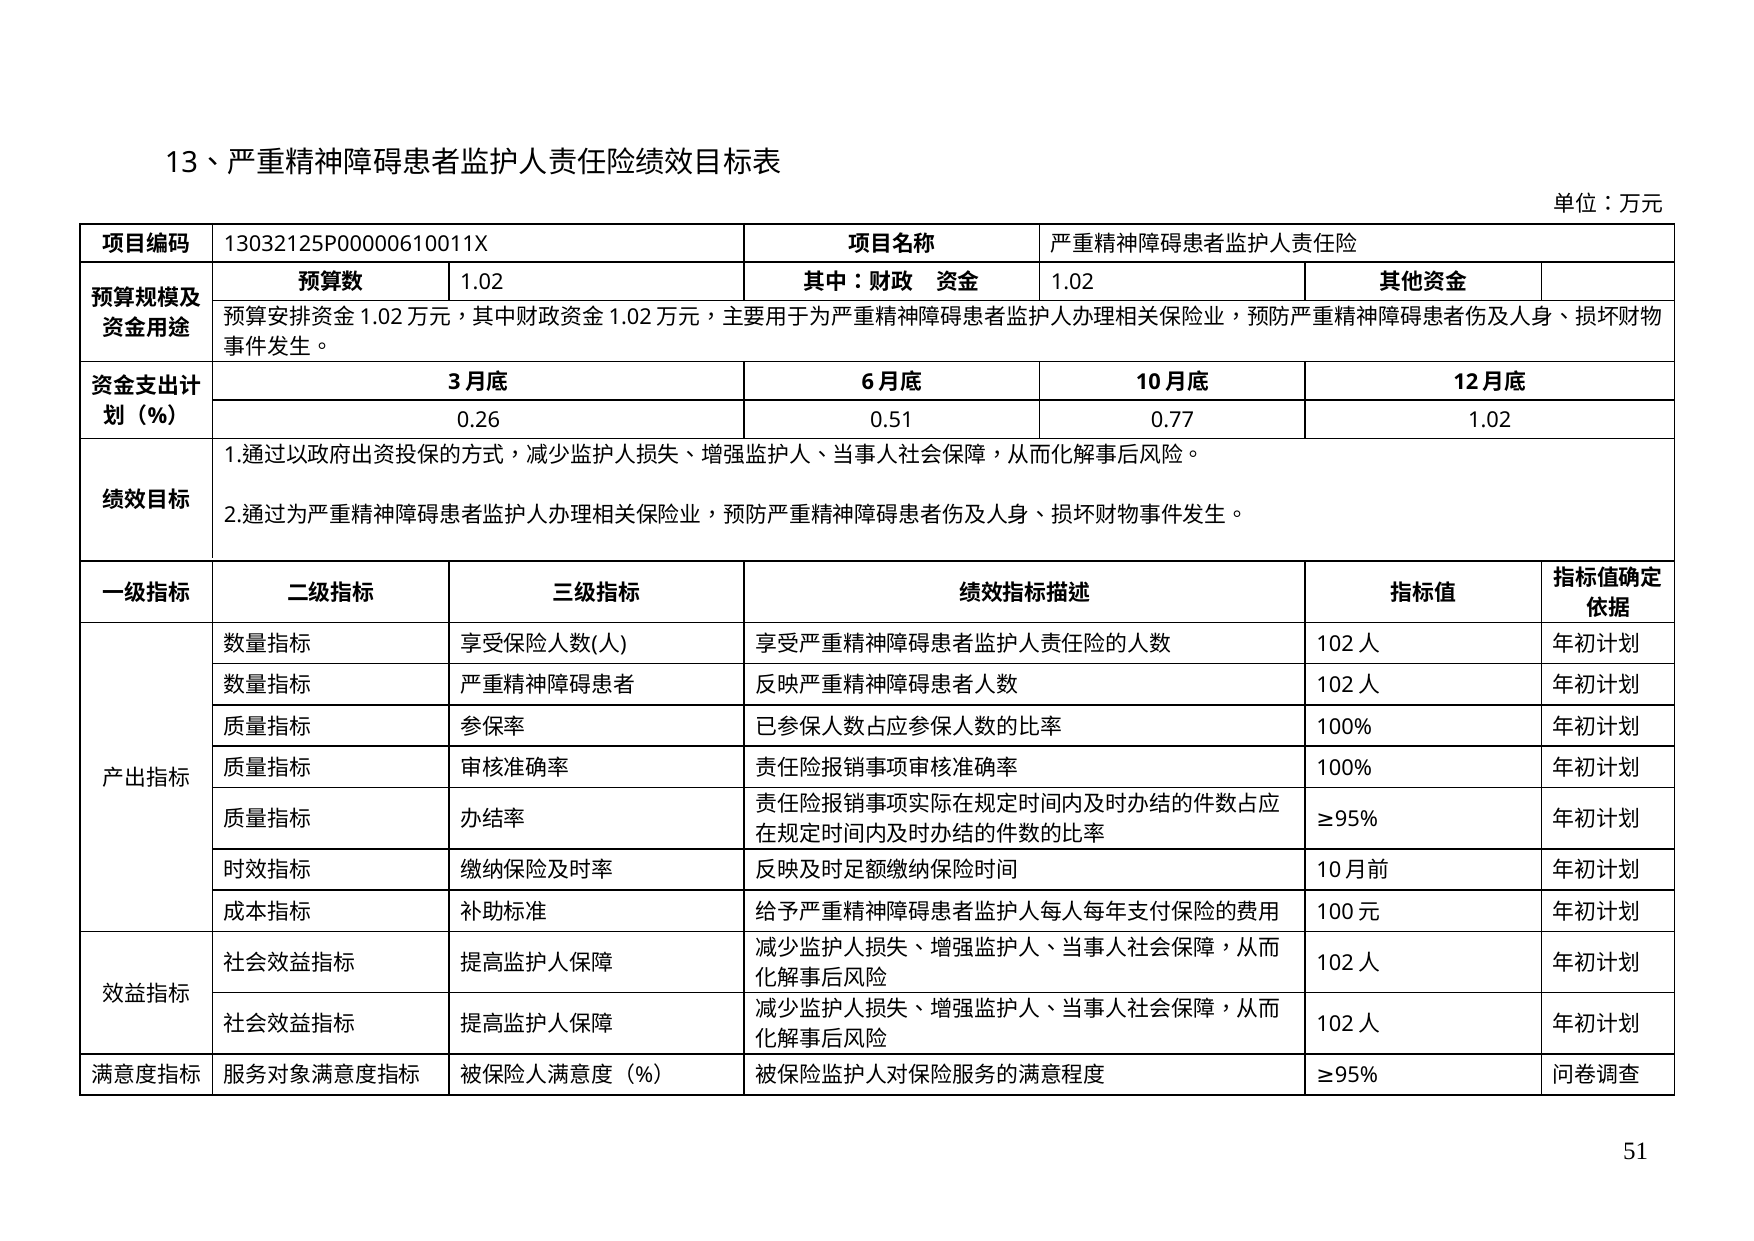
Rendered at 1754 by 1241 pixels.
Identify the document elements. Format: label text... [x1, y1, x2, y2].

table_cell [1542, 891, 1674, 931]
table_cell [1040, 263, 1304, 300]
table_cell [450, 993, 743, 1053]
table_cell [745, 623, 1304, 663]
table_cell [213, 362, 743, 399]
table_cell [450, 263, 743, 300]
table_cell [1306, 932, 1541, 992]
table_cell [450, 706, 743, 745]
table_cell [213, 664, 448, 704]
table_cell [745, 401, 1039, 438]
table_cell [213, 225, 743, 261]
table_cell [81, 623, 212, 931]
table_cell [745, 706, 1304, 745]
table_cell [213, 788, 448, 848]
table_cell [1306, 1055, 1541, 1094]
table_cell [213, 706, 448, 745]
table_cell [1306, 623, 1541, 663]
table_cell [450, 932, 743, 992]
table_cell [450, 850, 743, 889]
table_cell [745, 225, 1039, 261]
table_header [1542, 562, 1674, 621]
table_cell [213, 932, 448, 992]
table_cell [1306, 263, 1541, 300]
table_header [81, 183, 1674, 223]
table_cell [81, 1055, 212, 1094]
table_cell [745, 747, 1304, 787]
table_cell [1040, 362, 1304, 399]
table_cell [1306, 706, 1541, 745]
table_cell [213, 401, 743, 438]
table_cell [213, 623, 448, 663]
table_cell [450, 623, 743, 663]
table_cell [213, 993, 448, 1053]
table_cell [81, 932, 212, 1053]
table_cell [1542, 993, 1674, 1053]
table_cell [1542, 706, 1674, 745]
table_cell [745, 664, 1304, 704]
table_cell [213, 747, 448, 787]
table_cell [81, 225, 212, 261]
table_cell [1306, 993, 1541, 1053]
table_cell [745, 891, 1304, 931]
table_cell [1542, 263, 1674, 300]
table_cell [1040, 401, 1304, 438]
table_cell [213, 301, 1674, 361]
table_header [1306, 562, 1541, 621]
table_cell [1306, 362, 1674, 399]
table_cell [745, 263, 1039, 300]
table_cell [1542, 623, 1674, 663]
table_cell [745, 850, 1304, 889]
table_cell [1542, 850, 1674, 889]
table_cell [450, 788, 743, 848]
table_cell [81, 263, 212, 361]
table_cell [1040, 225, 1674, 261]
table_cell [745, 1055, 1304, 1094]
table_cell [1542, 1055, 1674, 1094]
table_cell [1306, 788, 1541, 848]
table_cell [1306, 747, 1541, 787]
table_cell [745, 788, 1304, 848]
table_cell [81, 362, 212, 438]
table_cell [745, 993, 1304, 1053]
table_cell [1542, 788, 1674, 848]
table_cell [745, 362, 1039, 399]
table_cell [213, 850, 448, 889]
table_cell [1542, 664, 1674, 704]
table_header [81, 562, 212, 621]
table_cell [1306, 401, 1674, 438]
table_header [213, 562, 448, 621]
text 13、严重精神障碍患者监护人责任险绩效目标表 [106, 142, 1648, 181]
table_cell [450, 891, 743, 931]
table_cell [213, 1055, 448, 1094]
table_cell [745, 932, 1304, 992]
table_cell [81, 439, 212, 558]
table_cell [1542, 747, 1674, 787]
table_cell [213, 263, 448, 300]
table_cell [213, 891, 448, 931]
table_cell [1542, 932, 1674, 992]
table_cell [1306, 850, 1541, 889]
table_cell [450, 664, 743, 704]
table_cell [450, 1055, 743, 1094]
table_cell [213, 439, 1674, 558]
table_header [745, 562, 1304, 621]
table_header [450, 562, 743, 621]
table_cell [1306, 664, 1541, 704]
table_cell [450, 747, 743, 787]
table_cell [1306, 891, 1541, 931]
